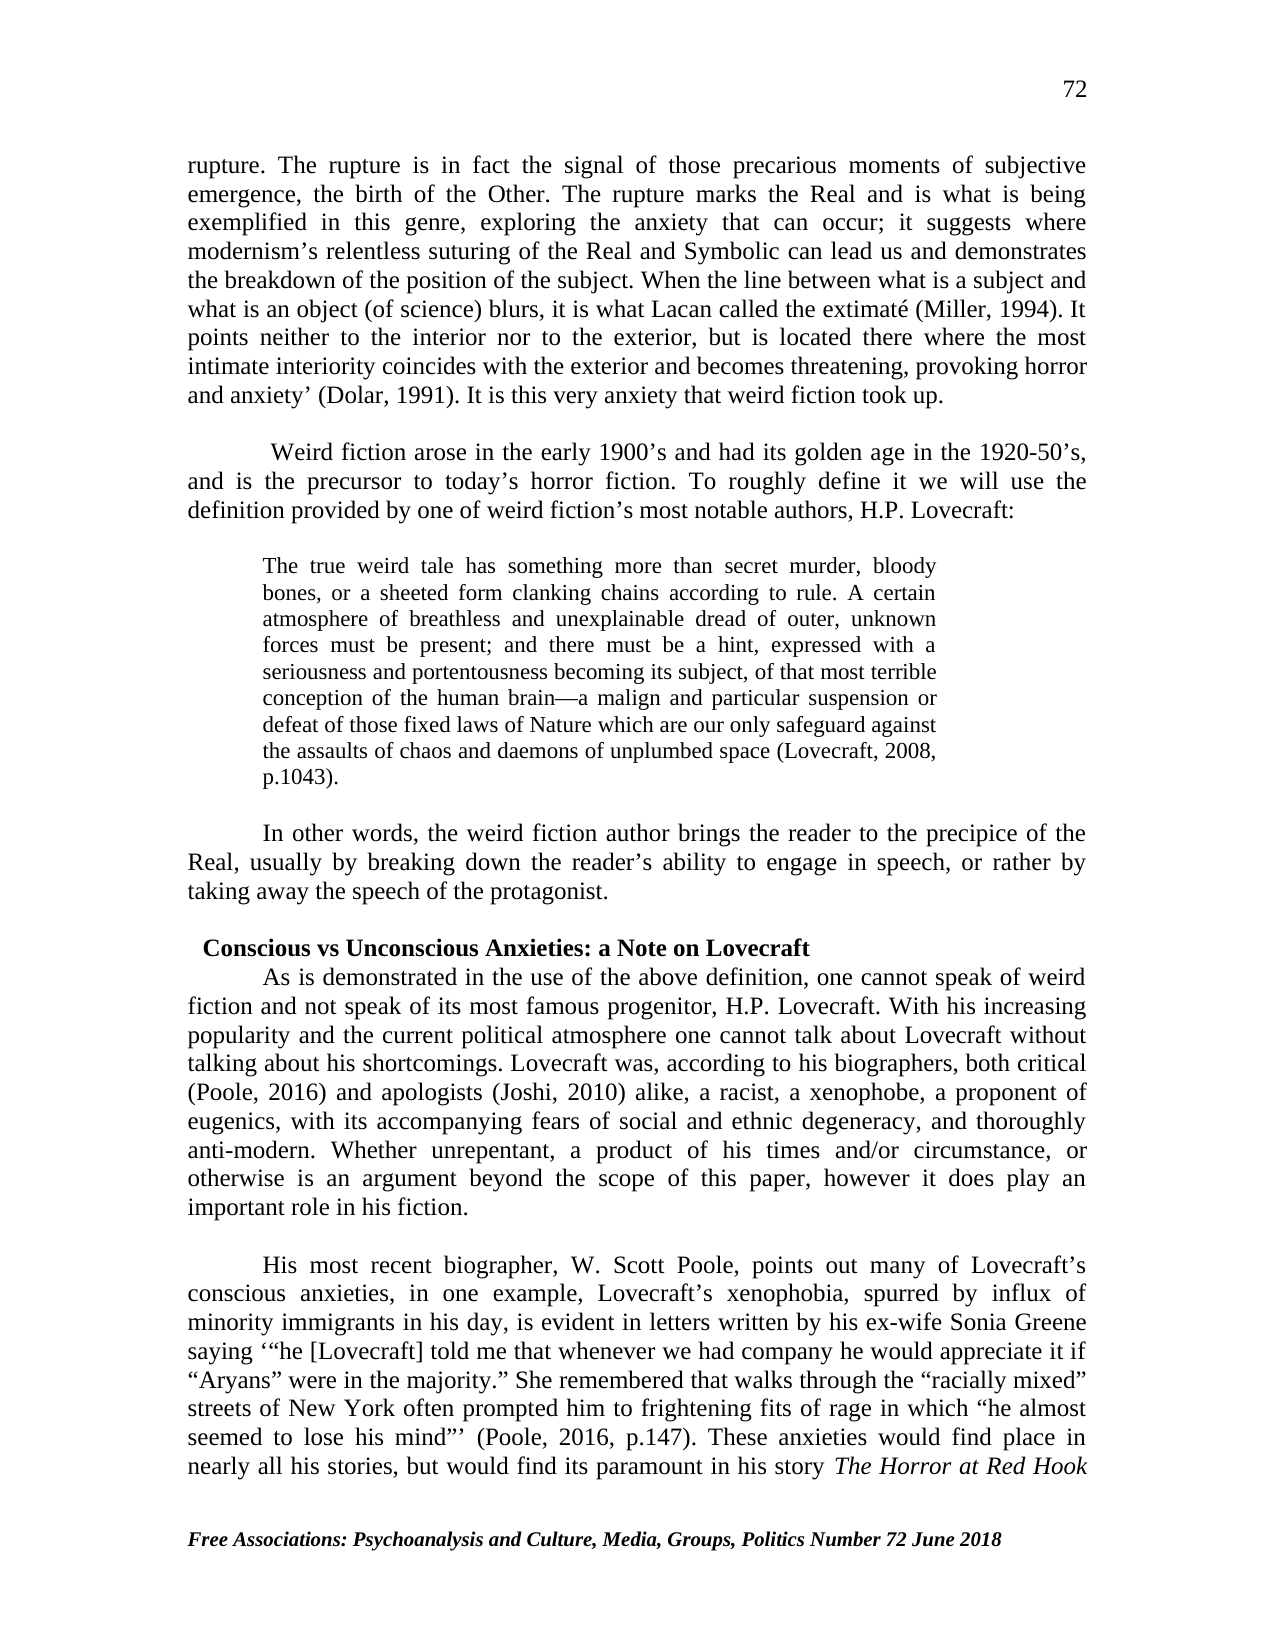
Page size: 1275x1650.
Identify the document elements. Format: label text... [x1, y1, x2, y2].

text The true weird tale has something more than secret murder, bloody bones, or a sheeted form clanking chains according to rule. A certain atmosphere of breathless and unexplainable dread of outer, unknown forces must be present; and there must be a hint, expressed with a seriousness and portentousness becoming its subject, of that most terrible conception of the human brain—a malign and particular suspension or defeat of those fixed laws of Nature which are our only safeguard against the assaults of chaos and daemons of unplumbed space (Lovecraft, 2008, p.1043). [262, 552, 937, 790]
text In other words, the weird fiction author brings the reader to the precipice of the Real, usually by breaking down the reader’s ability to engage in speech, or rather by taking away the speech of the protagonist. [187, 818, 1087, 905]
text As is demonstrated in the use of the above definition, one cannot speak of weird fiction and not speak of its most famous progenitor, H.P. Lovecraft. With his increasing popularity and the current political atmosphere one cannot talk about Lovecraft without talking about his shortcomings. Lovecraft was, according to his biographers, both critical (Poole, 2016) and apologists (Joshi, 2010) alike, a racist, a xenophobe, a proponent of eugenics, with its accompanying fears of social and ethnic degeneracy, and thoroughly anti-modern. Whether unrepentant, a product of his times and/or circumstance, or otherwise is an argument beyond the scope of this paper, however it does play an important role in his fiction. [187, 962, 1087, 1221]
text Conscious vs Unconscious Anxieties: a Note on Lovecraft [195, 933, 1087, 962]
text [187, 1250, 1087, 1480]
text Weird fiction arose in the early 1900’s and had its golden age in the 1920-50’s, and is the precursor to today’s horror fiction. To roughly define it we will use the definition provided by one of weird fiction’s most notable authors, H.P. Lovecraft: [187, 437, 1087, 524]
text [187, 150, 1087, 409]
